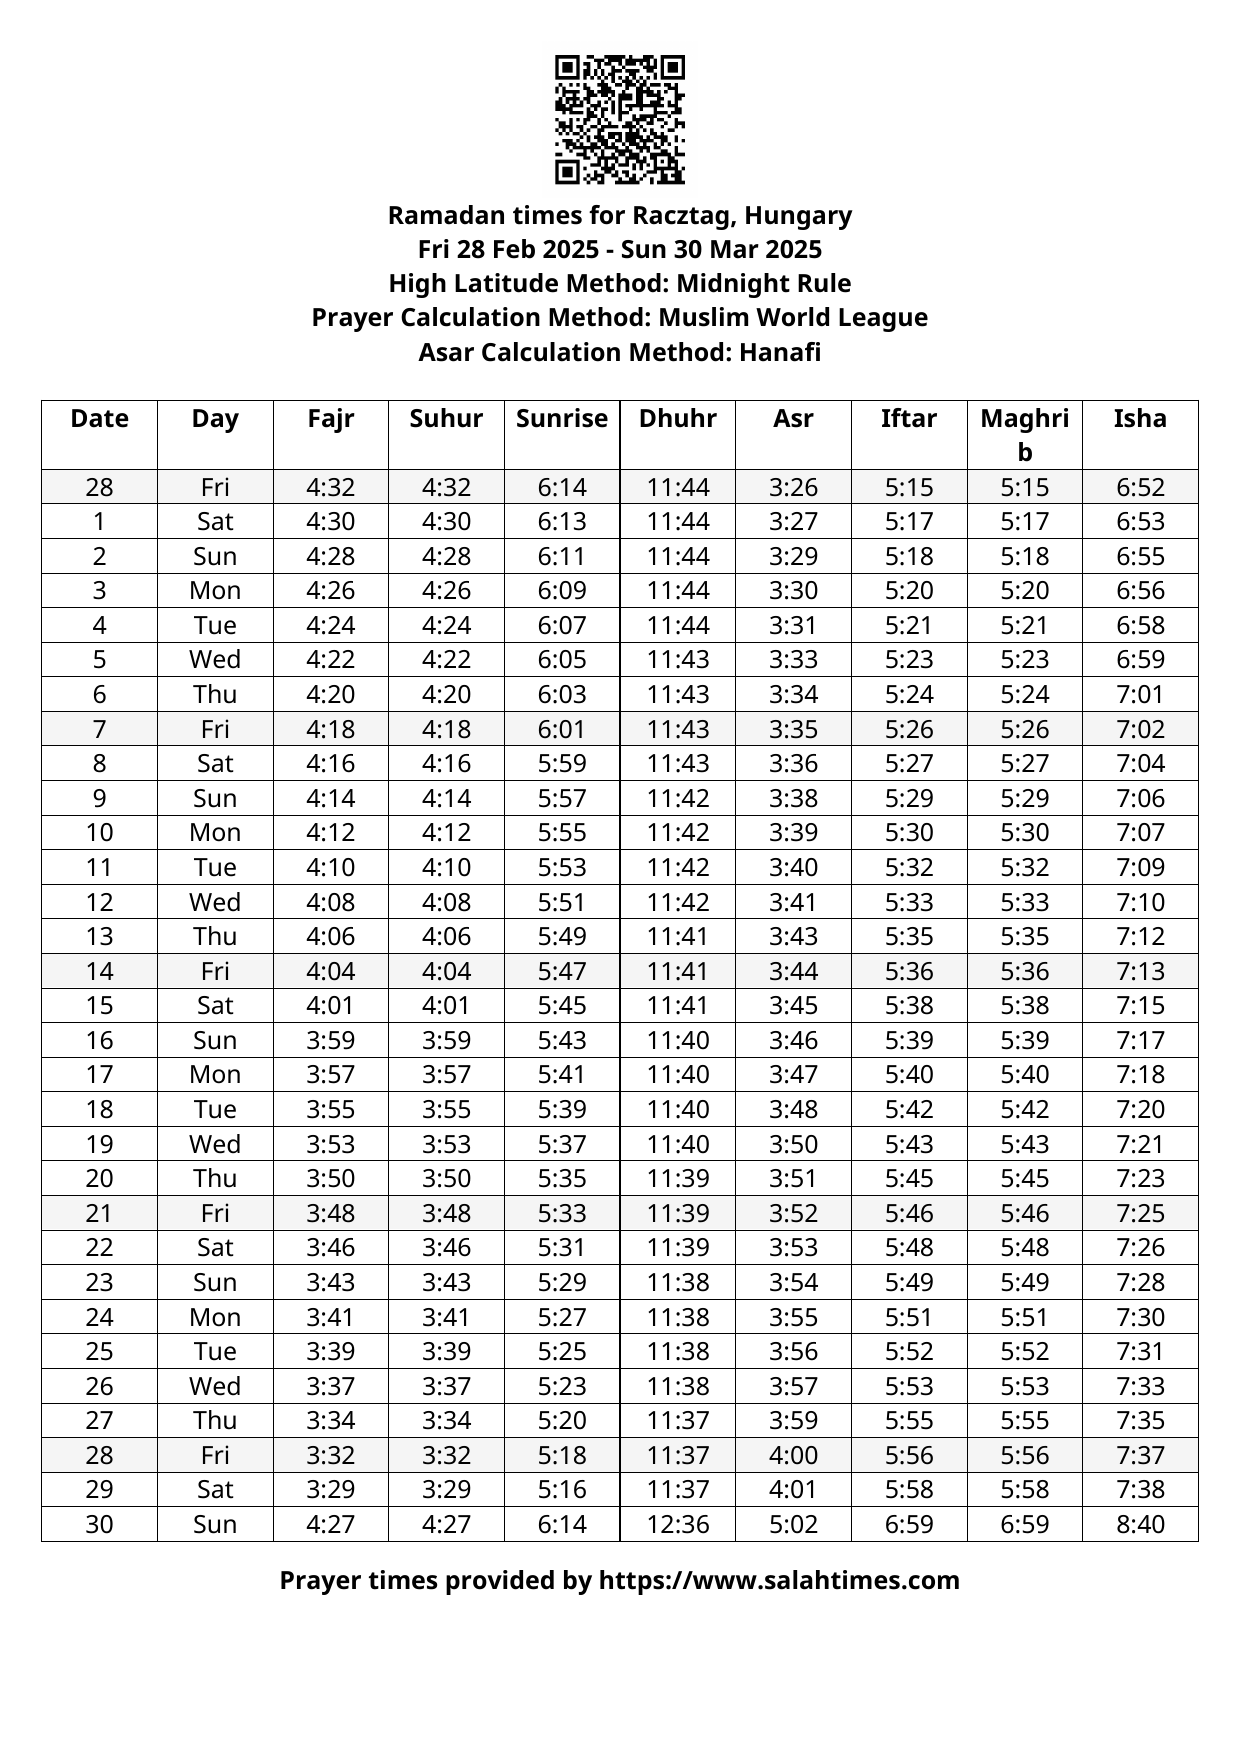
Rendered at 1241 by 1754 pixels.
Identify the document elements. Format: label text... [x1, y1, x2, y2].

table_cell 3:51 [736, 1161, 851, 1195]
table_cell Tue [158, 1092, 273, 1126]
table_cell 4:32 [274, 470, 388, 503]
table_cell 5:20 [852, 574, 967, 607]
table_cell 11:38 [621, 1300, 735, 1333]
table_cell 24 [42, 1300, 157, 1333]
table_cell 5:52 [852, 1334, 967, 1368]
table_cell 6:03 [505, 677, 619, 711]
table_cell 3:50 [389, 1161, 504, 1195]
table_cell 5:18 [505, 1438, 619, 1472]
table_cell 3:55 [274, 1092, 388, 1126]
table_cell 5:17 [968, 504, 1082, 538]
table_cell 3:39 [736, 816, 851, 849]
table_cell 18 [42, 1092, 157, 1126]
table_cell 5:56 [852, 1438, 967, 1472]
table_cell 5:39 [852, 1023, 967, 1057]
table_cell 11:42 [621, 781, 735, 814]
table_cell 5:33 [968, 885, 1082, 918]
table_cell Sun [158, 1023, 273, 1057]
table_cell 3:31 [736, 608, 851, 642]
table_cell 5:33 [505, 1196, 619, 1229]
table_header Sunrise [505, 401, 619, 469]
table_cell 5:42 [968, 1092, 1082, 1126]
table_cell 3:43 [274, 1265, 388, 1299]
table_cell 3:38 [736, 781, 851, 814]
table_cell Thu [158, 1161, 273, 1195]
table_cell Sat [158, 746, 273, 780]
table_cell 13 [42, 919, 157, 953]
table_cell 5:29 [968, 781, 1082, 814]
table_cell 5:51 [852, 1300, 967, 1333]
table_cell 4:14 [389, 781, 504, 814]
table_cell 4:27 [274, 1507, 388, 1541]
table_cell 11:44 [621, 470, 735, 503]
table_cell 4:04 [274, 954, 388, 987]
table_cell 5:21 [968, 608, 1082, 642]
table_cell 3:53 [389, 1127, 504, 1160]
table_cell 6 [42, 677, 157, 711]
table_cell 5:53 [852, 1369, 967, 1402]
table_cell 7:17 [1083, 1023, 1198, 1057]
table_cell 6:52 [1083, 470, 1198, 503]
table_cell 7:35 [1083, 1404, 1198, 1437]
table_cell 3:30 [736, 574, 851, 607]
table_cell 5:15 [852, 470, 967, 503]
table_cell 25 [42, 1334, 157, 1368]
table_cell 5:43 [505, 1023, 619, 1057]
table_cell Wed [158, 643, 273, 676]
table_header Suhur [389, 401, 504, 469]
table_cell Thu [158, 919, 273, 953]
table_cell 3:40 [736, 850, 851, 884]
table_cell 3:55 [389, 1092, 504, 1126]
table_cell 3:50 [274, 1161, 388, 1195]
table_cell 5:49 [852, 1265, 967, 1299]
table_cell 3:47 [736, 1058, 851, 1091]
table_cell 5:43 [968, 1127, 1082, 1160]
picture [542, 41, 699, 198]
table_cell 7:25 [1083, 1196, 1198, 1229]
table_cell 5:36 [852, 954, 967, 987]
table_cell 3:43 [389, 1265, 504, 1299]
table_cell 6:59 [852, 1507, 967, 1541]
table_cell 4:14 [274, 781, 388, 814]
table_cell 7:30 [1083, 1300, 1198, 1333]
table_cell 26 [42, 1369, 157, 1402]
table_header Asr [736, 401, 851, 469]
table_cell 4:01 [389, 989, 504, 1022]
table_cell 7:23 [1083, 1161, 1198, 1195]
table_cell 5:45 [505, 989, 619, 1022]
table_cell 3:37 [274, 1369, 388, 1402]
table_cell 4:18 [389, 712, 504, 745]
table_cell 11:38 [621, 1265, 735, 1299]
table_cell Fri [158, 470, 273, 503]
table_cell 5:23 [505, 1369, 619, 1402]
table_cell 6:59 [1083, 643, 1198, 676]
table_cell 4:10 [389, 850, 504, 884]
table_cell 11:38 [621, 1334, 735, 1368]
table_cell 6:13 [505, 504, 619, 538]
table_cell 11:44 [621, 504, 735, 538]
table_cell 3:53 [274, 1127, 388, 1160]
table_cell Sun [158, 781, 273, 814]
table_cell 5:55 [505, 816, 619, 849]
table_cell 3:45 [736, 989, 851, 1022]
table_cell 4:00 [736, 1438, 851, 1472]
table_cell 4:30 [389, 504, 504, 538]
table_cell 7:26 [1083, 1231, 1198, 1264]
table_cell 3:32 [389, 1438, 504, 1472]
table_cell 3:34 [389, 1404, 504, 1437]
table_cell 5:33 [852, 885, 967, 918]
table_cell 3:48 [736, 1092, 851, 1126]
table_cell 11:39 [621, 1231, 735, 1264]
table_cell 5:20 [505, 1404, 619, 1437]
table_cell 4:08 [274, 885, 388, 918]
table_cell 5:49 [505, 919, 619, 953]
table_cell 11:41 [621, 919, 735, 953]
table_cell 5:38 [852, 989, 967, 1022]
table_cell 4:24 [389, 608, 504, 642]
table_cell 5:23 [968, 643, 1082, 676]
table_cell 5:57 [505, 781, 619, 814]
table_cell 3:27 [736, 504, 851, 538]
table_cell Thu [158, 677, 273, 711]
table_cell 5:18 [852, 539, 967, 572]
table_cell 11:40 [621, 1092, 735, 1126]
table_cell 7:21 [1083, 1127, 1198, 1160]
table_cell 4:10 [274, 850, 388, 884]
table_cell 23 [42, 1265, 157, 1299]
table_cell 21 [42, 1196, 157, 1229]
table_cell 19 [42, 1127, 157, 1160]
table_cell 4:26 [389, 574, 504, 607]
table_cell 7:28 [1083, 1265, 1198, 1299]
table_cell 7:37 [1083, 1438, 1198, 1472]
table_cell 6:07 [505, 608, 619, 642]
table_cell 5:58 [852, 1473, 967, 1506]
table_cell 5:29 [505, 1265, 619, 1299]
table_cell 3:36 [736, 746, 851, 780]
table_cell 5:36 [968, 954, 1082, 987]
table_cell 7 [42, 712, 157, 745]
table_cell 15 [42, 989, 157, 1022]
table_cell 7:13 [1083, 954, 1198, 987]
table_header Isha [1083, 401, 1198, 469]
table_cell 3:34 [274, 1404, 388, 1437]
table_cell 27 [42, 1404, 157, 1437]
table_cell 6:58 [1083, 608, 1198, 642]
table_cell 5 [42, 643, 157, 676]
table_cell 5:17 [852, 504, 967, 538]
table_cell 11:42 [621, 816, 735, 849]
table_cell 3:33 [736, 643, 851, 676]
table_cell 4:22 [274, 643, 388, 676]
table_cell 3:59 [274, 1023, 388, 1057]
table_cell Fri [158, 1196, 273, 1229]
table_cell 6:56 [1083, 574, 1198, 607]
table_cell Mon [158, 1300, 273, 1333]
table_cell 11:38 [621, 1369, 735, 1402]
table_cell 5:24 [968, 677, 1082, 711]
table_cell 3:37 [389, 1369, 504, 1402]
table_cell 30 [42, 1507, 157, 1541]
table_cell Wed [158, 1369, 273, 1402]
table_cell 5:30 [852, 816, 967, 849]
table_cell 3:57 [389, 1058, 504, 1091]
text Prayer times provided by https://www.salahtimes.com [42, 1563, 1198, 1597]
table_cell 3:32 [274, 1438, 388, 1472]
table_cell 3:50 [736, 1127, 851, 1160]
table_cell 8:40 [1083, 1507, 1198, 1541]
table_cell 11:37 [621, 1473, 735, 1506]
table_cell 5:30 [968, 816, 1082, 849]
table_cell 11:39 [621, 1196, 735, 1229]
table_cell 11:37 [621, 1438, 735, 1472]
table_cell 5:40 [852, 1058, 967, 1091]
table_cell 5:49 [968, 1265, 1082, 1299]
table_cell 5:58 [968, 1473, 1082, 1506]
table_cell 4:24 [274, 608, 388, 642]
table_cell 4:01 [736, 1473, 851, 1506]
table_cell 5:23 [852, 643, 967, 676]
table_cell 5:43 [852, 1127, 967, 1160]
table_cell Sun [158, 1265, 273, 1299]
table_cell 29 [42, 1473, 157, 1506]
table_cell Tue [158, 850, 273, 884]
table_cell 11:43 [621, 712, 735, 745]
table_cell 3:56 [736, 1334, 851, 1368]
table_cell Mon [158, 574, 273, 607]
table_cell 7:04 [1083, 746, 1198, 780]
table_cell 7:10 [1083, 885, 1198, 918]
table_cell 11:40 [621, 1058, 735, 1091]
table_cell 3:29 [389, 1473, 504, 1506]
table_cell 6:09 [505, 574, 619, 607]
table_cell 3:55 [736, 1300, 851, 1333]
table_cell 2 [42, 539, 157, 572]
table_cell Thu [158, 1404, 273, 1437]
table_cell Fri [158, 954, 273, 987]
table_cell 3:35 [736, 712, 851, 745]
table_cell 3:46 [389, 1231, 504, 1264]
text Fri 28 Feb 2025 - Sun 30 Mar 2025 [42, 232, 1198, 266]
table_cell 5:51 [505, 885, 619, 918]
table_cell 3:53 [736, 1231, 851, 1264]
text Ramadan times for Racztag, Hungary [42, 198, 1198, 232]
text Prayer Calculation Method: Muslim World League [42, 300, 1198, 334]
table_cell 3:39 [389, 1334, 504, 1368]
table_cell Wed [158, 1127, 273, 1160]
table_cell 9 [42, 781, 157, 814]
table_header Dhuhr [621, 401, 735, 469]
table_cell 28 [42, 1438, 157, 1472]
table_cell 3:48 [389, 1196, 504, 1229]
table_cell 3 [42, 574, 157, 607]
table_cell 5:52 [968, 1334, 1082, 1368]
table_cell 6:59 [968, 1507, 1082, 1541]
table_cell 5:26 [852, 712, 967, 745]
table_cell 11:41 [621, 989, 735, 1022]
table_cell 3:29 [736, 539, 851, 572]
table_cell 4:26 [274, 574, 388, 607]
table_cell 8 [42, 746, 157, 780]
table_cell 4 [42, 608, 157, 642]
table_cell 1 [42, 504, 157, 538]
table_cell 28 [42, 470, 157, 503]
table_cell 5:39 [968, 1023, 1082, 1057]
table_cell 11:43 [621, 677, 735, 711]
table_cell 5:25 [505, 1334, 619, 1368]
table_cell 6:14 [505, 470, 619, 503]
table_cell 5:47 [505, 954, 619, 987]
table_cell 5:39 [505, 1092, 619, 1126]
table_cell 6:55 [1083, 539, 1198, 572]
table_cell 3:52 [736, 1196, 851, 1229]
table_cell 5:27 [852, 746, 967, 780]
table_cell Tue [158, 608, 273, 642]
table_cell 5:37 [505, 1127, 619, 1160]
table_cell 4:32 [389, 470, 504, 503]
table_cell 3:29 [274, 1473, 388, 1506]
text High Latitude Method: Midnight Rule [42, 266, 1198, 300]
table_cell 5:53 [505, 850, 619, 884]
table_cell 5:27 [968, 746, 1082, 780]
table_cell 4:06 [274, 919, 388, 953]
table_cell 3:46 [736, 1023, 851, 1057]
table_cell 4:08 [389, 885, 504, 918]
table_cell 7:12 [1083, 919, 1198, 953]
table_cell 11:39 [621, 1161, 735, 1195]
table_cell 5:41 [505, 1058, 619, 1091]
table_cell 7:09 [1083, 850, 1198, 884]
table_cell 4:30 [274, 504, 388, 538]
table_cell 5:20 [968, 574, 1082, 607]
table_cell Sat [158, 989, 273, 1022]
table_cell 11 [42, 850, 157, 884]
table_cell 3:59 [389, 1023, 504, 1057]
table_cell 7:38 [1083, 1473, 1198, 1506]
table_cell 11:40 [621, 1127, 735, 1160]
table_cell 7:02 [1083, 712, 1198, 745]
table_cell 7:06 [1083, 781, 1198, 814]
table_cell 5:35 [968, 919, 1082, 953]
table_cell 10 [42, 816, 157, 849]
table_cell 4:20 [274, 677, 388, 711]
table_cell 4:28 [389, 539, 504, 572]
table_cell Sat [158, 504, 273, 538]
table_cell 3:41 [736, 885, 851, 918]
table_header Date [42, 401, 157, 469]
table_cell 11:37 [621, 1404, 735, 1437]
table_cell 7:31 [1083, 1334, 1198, 1368]
table_header Fajr [274, 401, 388, 469]
table_cell 6:05 [505, 643, 619, 676]
table_cell 4:20 [389, 677, 504, 711]
table_cell 5:31 [505, 1231, 619, 1264]
table_cell 5:51 [968, 1300, 1082, 1333]
table_cell Sun [158, 539, 273, 572]
table_cell 6:53 [1083, 504, 1198, 538]
table_cell 5:48 [968, 1231, 1082, 1264]
table_cell 7:07 [1083, 816, 1198, 849]
table_cell 5:35 [505, 1161, 619, 1195]
table_cell 5:38 [968, 989, 1082, 1022]
text Asar Calculation Method: Hanafi [42, 334, 1198, 368]
table_cell 3:54 [736, 1265, 851, 1299]
table_cell 11:44 [621, 574, 735, 607]
table_cell 4:06 [389, 919, 504, 953]
table_cell 3:41 [274, 1300, 388, 1333]
table_cell 5:53 [968, 1369, 1082, 1402]
table_cell 5:24 [852, 677, 967, 711]
table_cell 3:41 [389, 1300, 504, 1333]
table_cell 3:44 [736, 954, 851, 987]
table_cell 5:45 [968, 1161, 1082, 1195]
table_cell 3:57 [736, 1369, 851, 1402]
table_cell 4:12 [274, 816, 388, 849]
table_cell 5:46 [968, 1196, 1082, 1229]
table_cell 7:15 [1083, 989, 1198, 1022]
table_cell 5:02 [736, 1507, 851, 1541]
table_cell 4:16 [389, 746, 504, 780]
table_cell Fri [158, 1438, 273, 1472]
table_cell 12:36 [621, 1507, 735, 1541]
table_header Iftar [852, 401, 967, 469]
table_cell 5:55 [968, 1404, 1082, 1437]
table_cell 4:01 [274, 989, 388, 1022]
table_cell 5:35 [852, 919, 967, 953]
table_cell 5:48 [852, 1231, 967, 1264]
table_cell 5:32 [968, 850, 1082, 884]
table_cell 7:20 [1083, 1092, 1198, 1126]
table_cell 4:12 [389, 816, 504, 849]
table_cell 5:46 [852, 1196, 967, 1229]
table_cell 3:57 [274, 1058, 388, 1091]
table_cell 3:46 [274, 1231, 388, 1264]
table_cell 6:01 [505, 712, 619, 745]
table_cell 12 [42, 885, 157, 918]
table_cell 3:59 [736, 1404, 851, 1437]
table_cell 16 [42, 1023, 157, 1057]
table_cell 5:56 [968, 1438, 1082, 1472]
table_cell 17 [42, 1058, 157, 1091]
table_cell 6:14 [505, 1507, 619, 1541]
table_cell 4:22 [389, 643, 504, 676]
table_header Maghrib [968, 401, 1082, 469]
table_cell 4:28 [274, 539, 388, 572]
table_cell 11:42 [621, 885, 735, 918]
table_cell 5:45 [852, 1161, 967, 1195]
table_cell Mon [158, 1058, 273, 1091]
table_cell 4:16 [274, 746, 388, 780]
table_cell 5:29 [852, 781, 967, 814]
table_cell 3:34 [736, 677, 851, 711]
table_cell 5:42 [852, 1092, 967, 1126]
table_cell 5:26 [968, 712, 1082, 745]
table_cell Wed [158, 885, 273, 918]
table_cell 3:39 [274, 1334, 388, 1368]
table_cell 5:15 [968, 470, 1082, 503]
table_cell 11:41 [621, 954, 735, 987]
table_cell Sun [158, 1507, 273, 1541]
table_cell 11:44 [621, 608, 735, 642]
table_cell 20 [42, 1161, 157, 1195]
table_cell 5:27 [505, 1300, 619, 1333]
table_cell 7:01 [1083, 677, 1198, 711]
table_cell 11:44 [621, 539, 735, 572]
table_cell Fri [158, 712, 273, 745]
table_cell 4:04 [389, 954, 504, 987]
table_cell 14 [42, 954, 157, 987]
table_cell 3:48 [274, 1196, 388, 1229]
table_cell 5:59 [505, 746, 619, 780]
table_cell 7:18 [1083, 1058, 1198, 1091]
table_header Day [158, 401, 273, 469]
table_cell 11:43 [621, 746, 735, 780]
table_cell 11:42 [621, 850, 735, 884]
table_cell 5:40 [968, 1058, 1082, 1091]
table_cell 5:32 [852, 850, 967, 884]
table_cell 4:18 [274, 712, 388, 745]
table_cell 4:27 [389, 1507, 504, 1541]
table_cell Sat [158, 1231, 273, 1264]
table_cell 5:55 [852, 1404, 967, 1437]
table_cell Sat [158, 1473, 273, 1506]
table_cell Tue [158, 1334, 273, 1368]
table_cell 11:40 [621, 1023, 735, 1057]
table_cell 7:33 [1083, 1369, 1198, 1402]
table_cell 5:18 [968, 539, 1082, 572]
table_cell 3:26 [736, 470, 851, 503]
table_cell 22 [42, 1231, 157, 1264]
table_cell 5:16 [505, 1473, 619, 1506]
table_cell 5:21 [852, 608, 967, 642]
table_cell 11:43 [621, 643, 735, 676]
table_cell Mon [158, 816, 273, 849]
table_cell 6:11 [505, 539, 619, 572]
table_cell 3:43 [736, 919, 851, 953]
